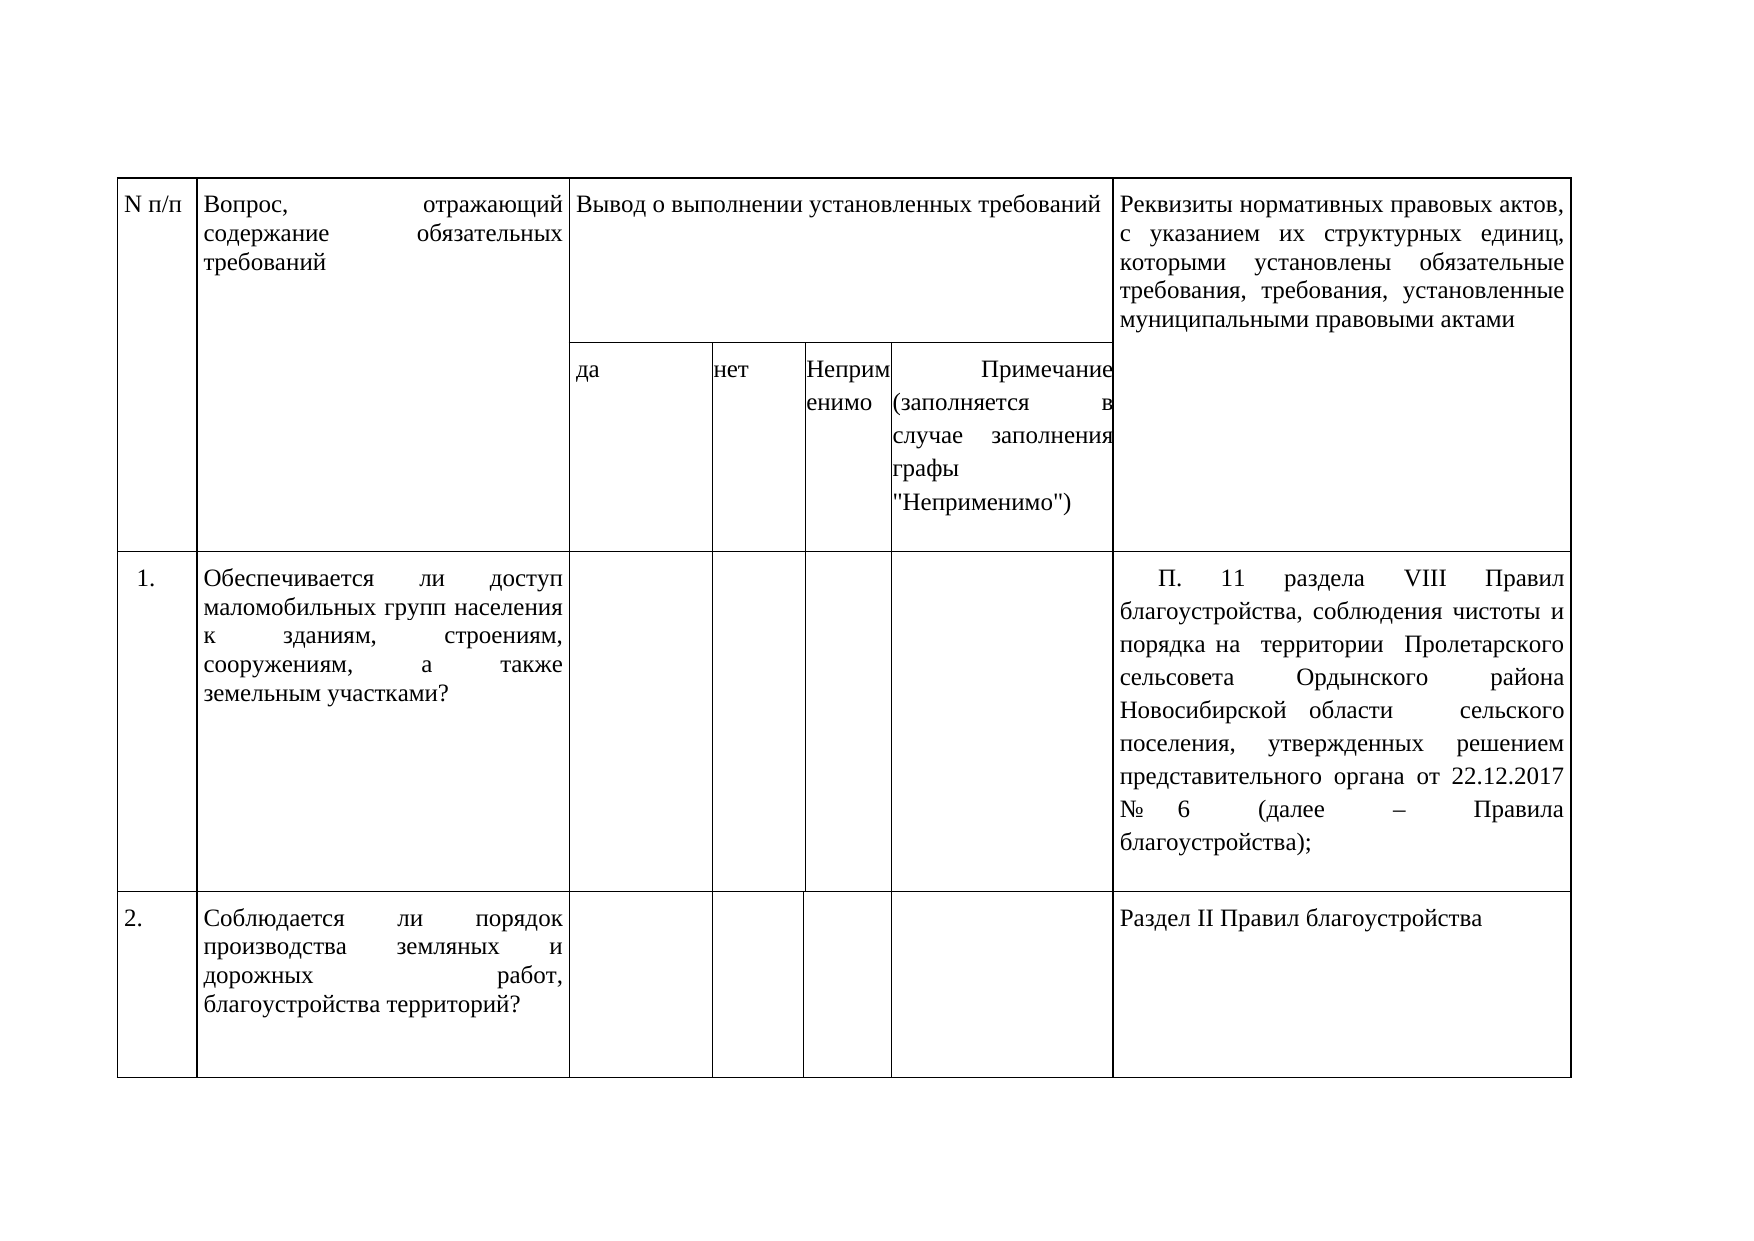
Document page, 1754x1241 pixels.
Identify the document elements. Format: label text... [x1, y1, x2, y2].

table_cell [570, 892, 712, 1077]
table_cell [713, 552, 805, 891]
table_cell [806, 552, 891, 891]
table_cell [570, 552, 712, 891]
table_cell П. 11 раздела VIII Правил благоустройства, соблюдения чистоты и порядка на территории Пролетарского сельсовета Ордынского района Новосибирской области сельского поселения, утвержденных решением представительного органа от 22.12.2017 № 6 (далее – Правила благоустройства); [1114, 552, 1570, 891]
table_cell да [570, 343, 712, 551]
table_cell Неприменимо [806, 343, 891, 551]
table_header Вывод о выполнении установленных требований [570, 179, 1112, 342]
table_cell Обеспечивается ли доступ маломобильных групп населения к зданиям, строениям, сооружениям, а также земельным участками? [198, 552, 569, 891]
table_cell [892, 892, 1112, 1077]
table_header Реквизиты нормативных правовых актов, с указанием их структурных единиц, которыми установлены обязательные требования, требования, установленные муниципальными правовыми актами [1114, 179, 1570, 551]
table_cell 2. [118, 892, 196, 1077]
table_cell [892, 552, 1112, 891]
table_cell Раздел II Правил благоустройства [1114, 892, 1570, 1077]
table_cell [713, 892, 803, 1077]
table_cell нет [713, 343, 805, 551]
table_header Вопрос, отражающий содержание обязательных требований [198, 179, 569, 551]
table_header N п/п [118, 179, 196, 551]
table_cell Примечание (заполняется в случае заполнения графы "Неприменимо") [892, 343, 1112, 551]
table_cell [804, 892, 891, 1077]
table_cell Соблюдается ли порядок производства земляных и дорожных работ, благоустройства территорий? [198, 892, 569, 1077]
table_cell 1. [118, 552, 196, 891]
